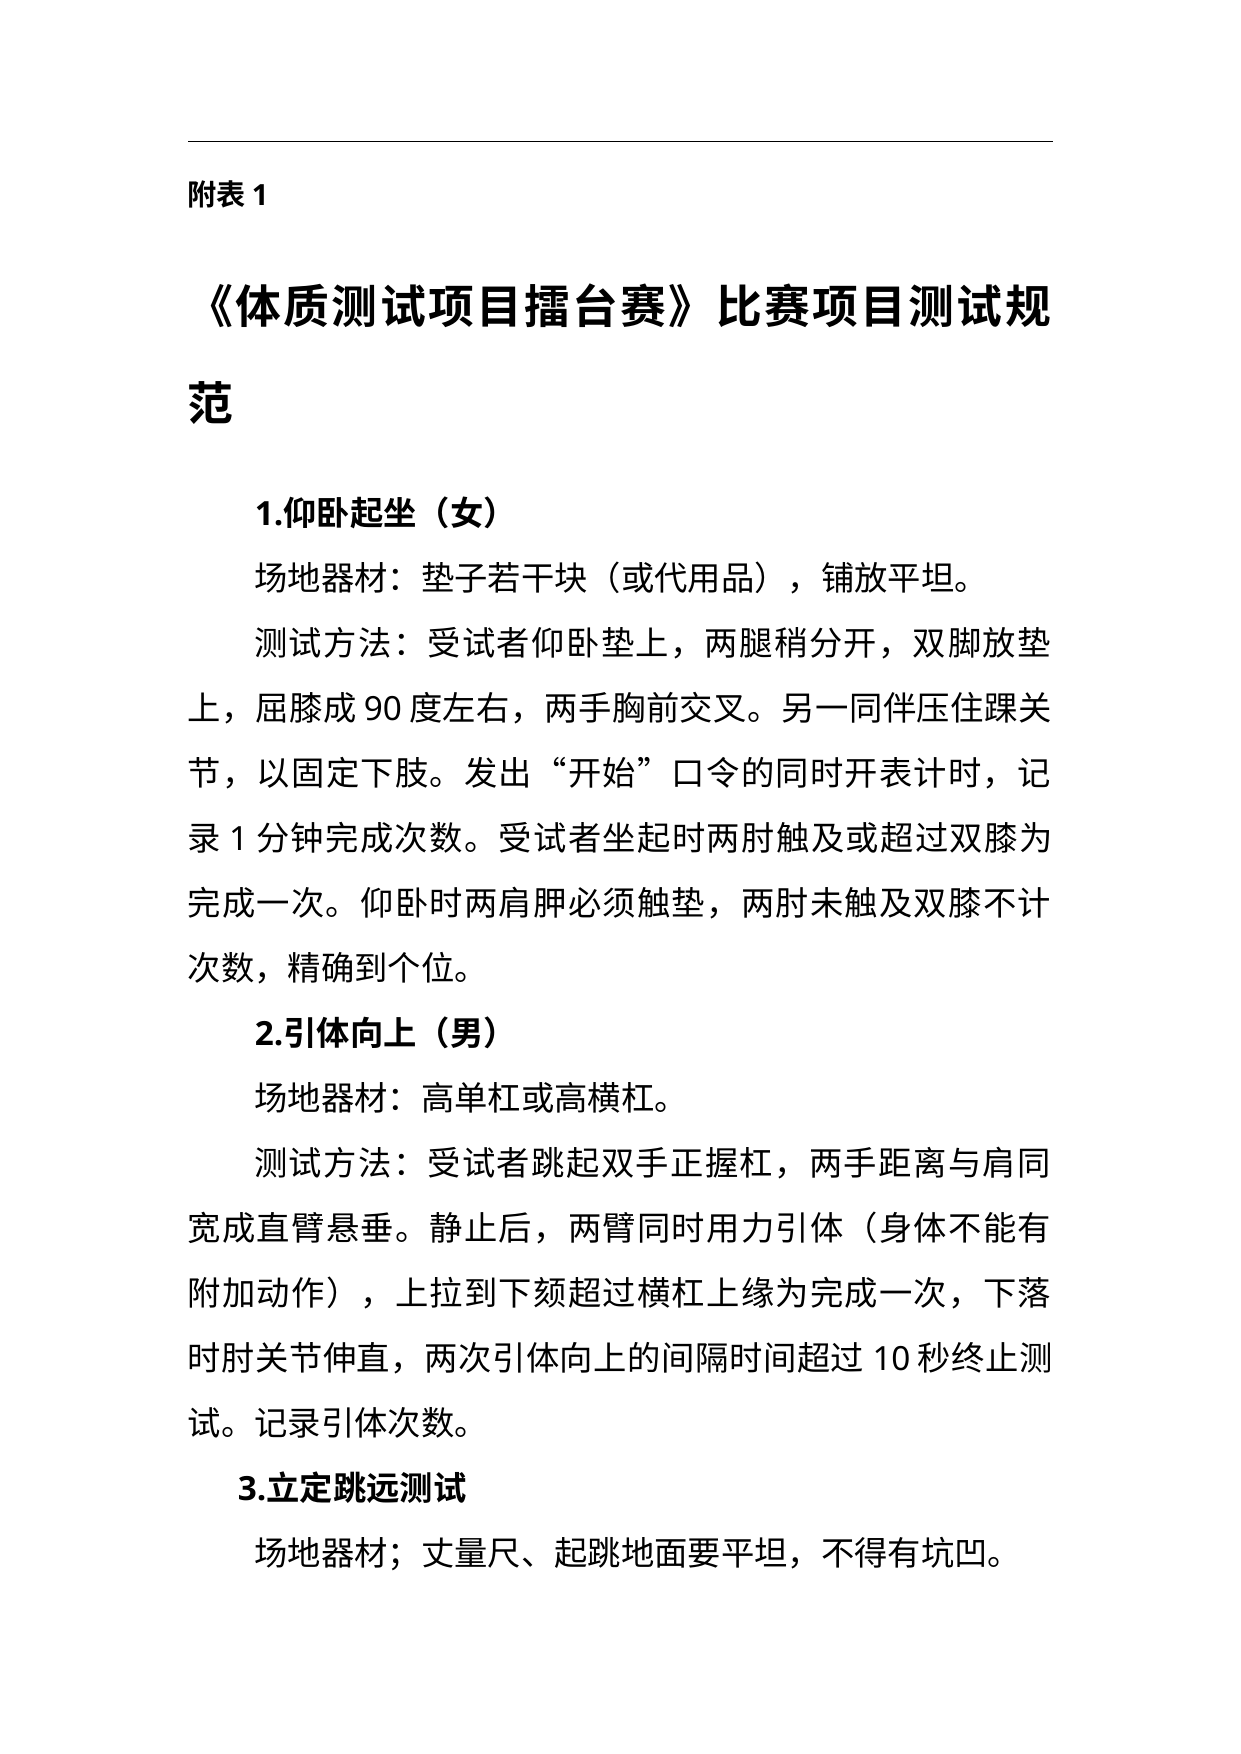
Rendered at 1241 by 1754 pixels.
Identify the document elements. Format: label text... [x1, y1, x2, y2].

text 场地器材：垫子若干块（或代用品），铺放平坦。 [187, 544, 1053, 609]
text 《体质测试项目擂台赛》比赛项目测试规范 [187, 254, 1053, 449]
text 2.引体向上（男） [187, 999, 1053, 1064]
text 附表1 [187, 160, 1053, 225]
text 1.仰卧起坐（女） [187, 479, 1053, 544]
text 3.立定跳远测试 [187, 1454, 1053, 1519]
text 测试方法：受试者跳起双手正握杠，两手距离与肩同宽成直臂悬垂。静止后，两臂同时用力引体（身体不能有附加动作），上拉到下颏超过横杠上缘为完成一次，下落时肘关节伸直，两次引体向上的间隔时间超过10秒终止测试。记录引体次数。 [187, 1129, 1053, 1454]
text 场地器材；丈量尺、起跳地面要平坦，不得有坑凹。 [187, 1519, 1053, 1584]
text 测试方法：受试者仰卧垫上，两腿稍分开，双脚放垫上，屈膝成90度左右，两手胸前交叉。另一同伴压住踝关节，以固定下肢。发出“开始”口令的同时开表计时，记录1分钟完成次数。受试者坐起时两肘触及或超过双膝为完成一次。仰卧时两肩胛必须触垫，两肘未触及双膝不计次数，精确到个位。 [187, 609, 1053, 999]
text 场地器材：高单杠或高横杠。 [187, 1064, 1053, 1129]
